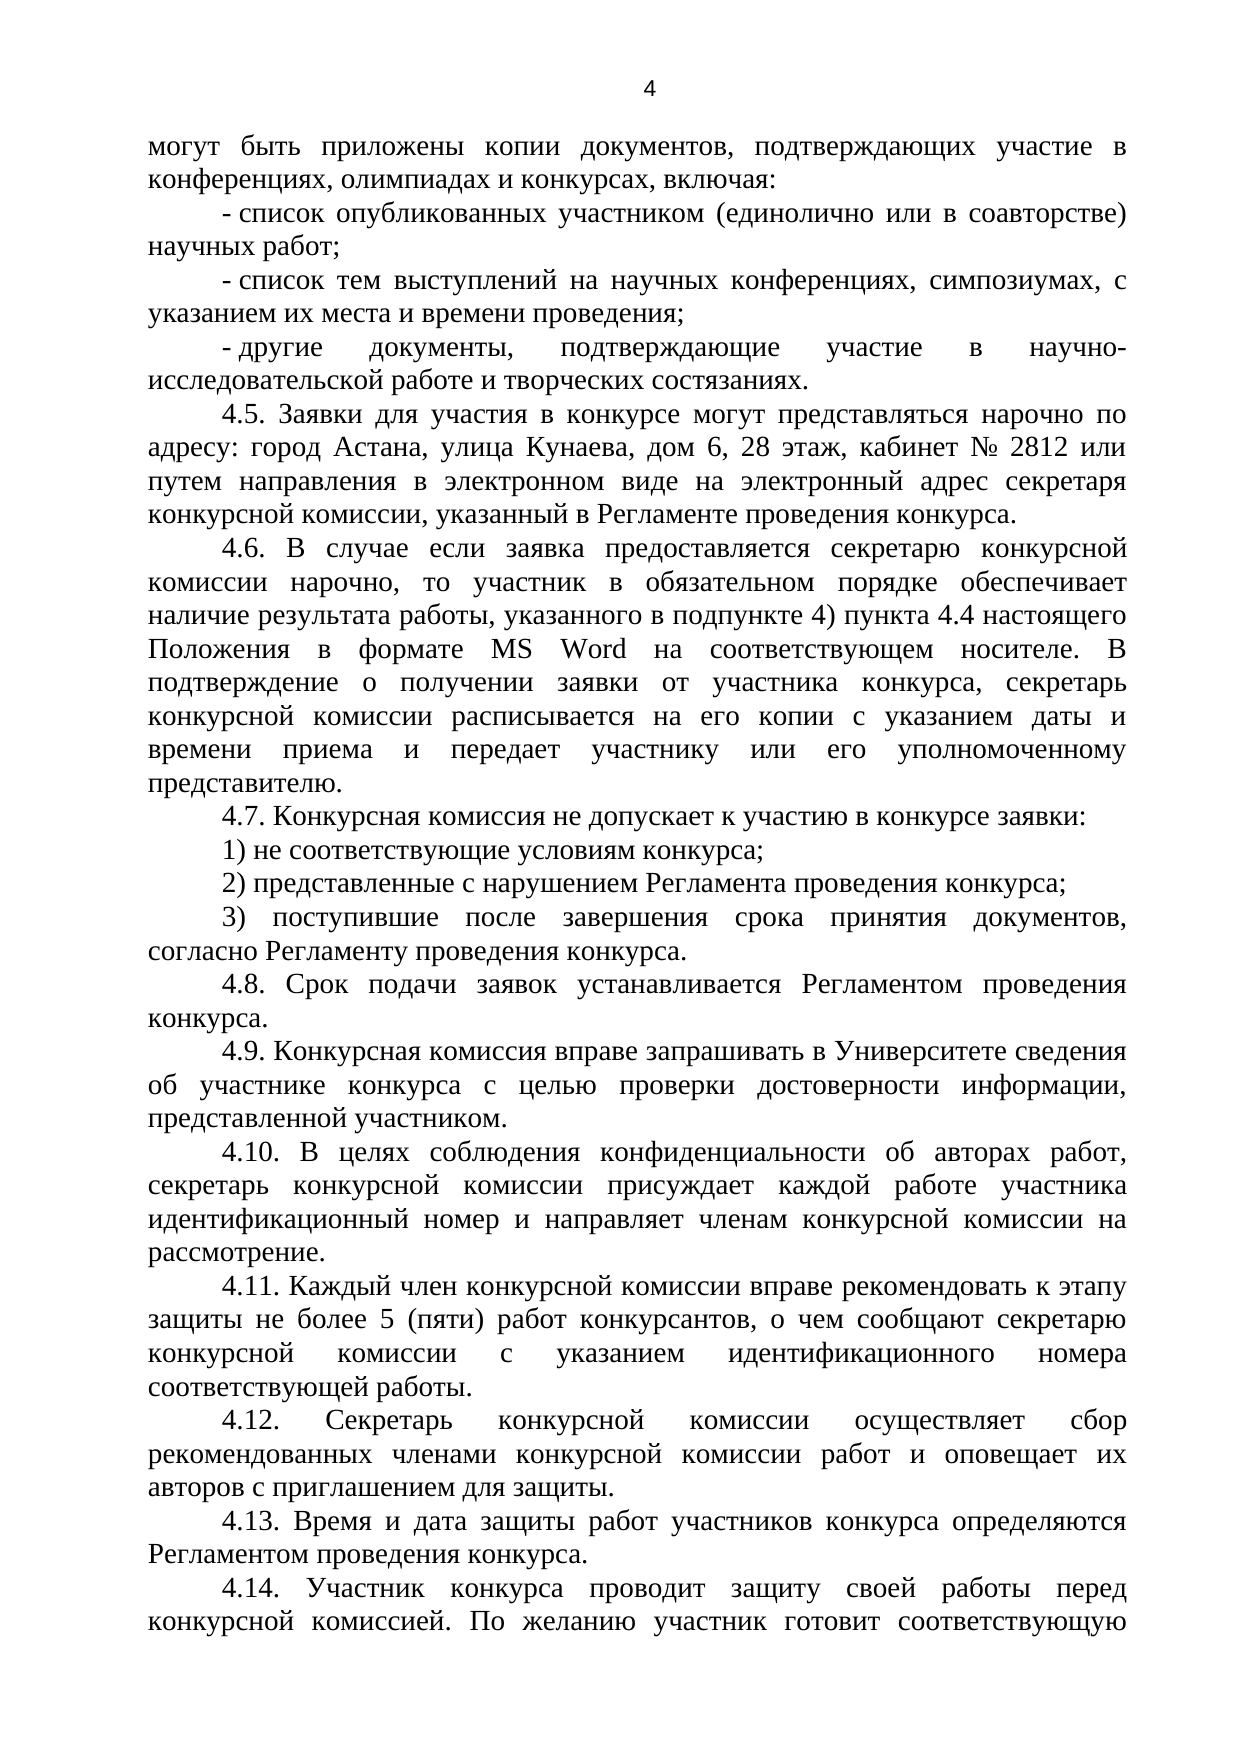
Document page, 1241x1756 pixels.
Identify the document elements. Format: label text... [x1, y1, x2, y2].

text 1) не соответствующие условиям конкурса; [148, 832, 1128, 866]
text 3) поступившие после завершения срока принятия документов, согласно Регламенту проведения конкурса. [148, 899, 1128, 966]
text 4.10. В целях соблюдения конфиденциальности об авторах работ, секретарь конкурсной комиссии присуждает каждой работе участника идентификационный номер и направляет членам конкурсной комиссии на рассмотрение. [148, 1134, 1128, 1268]
text 2) представленные с нарушением Регламента проведения конкурса; [148, 866, 1128, 899]
text 4.6. В случае если заявка предоставляется секретарю конкурсной комиссии нарочно, то участник в обязательном порядке обеспечивает наличие результата работы, указанного в подпункте 4) пункта 4.4 настоящего Положения в формате MS Word на соответствующем носителе. В подтверждение о получении заявки от участника конкурса, секретарь конкурсной комиссии расписывается на его копии с указанием даты и времени приема и передает участнику или его уполномоченному представителю. [148, 530, 1128, 798]
text - список опубликованных участником (единолично или в соавторстве) научных работ; [148, 195, 1128, 262]
text - другие документы, подтверждающие участие в научно-исследовательской работе и творческих состязаниях. [148, 329, 1128, 396]
text - список тем выступлений на научных конференциях, симпозиумах, с указанием их места и времени проведения; [148, 262, 1128, 329]
text 4.7. Конкурсная комиссия не допускает к участию в конкурсе заявки: [148, 798, 1128, 832]
text 4.12. Секретарь конкурсной комиссии осуществляет сбор рекомендованных членами конкурсной комиссии работ и оповещает их авторов с приглашением для защиты. [148, 1402, 1128, 1503]
text 4.13. Время и дата защиты работ участников конкурса определяются Регламентом проведения конкурса. [148, 1503, 1128, 1570]
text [148, 128, 1128, 195]
text 4.8. Срок подачи заявок устанавливается Регламентом проведения конкурса. [148, 966, 1128, 1033]
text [148, 1570, 1128, 1637]
text 4.11. Каждый член конкурсной комиссии вправе рекомендовать к этапу защиты не более 5 (пяти) работ конкурсантов, о чем сообщают секретарю конкурсной комиссии с указанием идентификационного номера соответствующей работы. [148, 1268, 1128, 1402]
text 4.9. Конкурсная комиссия вправе запрашивать в Университете сведения oб участнике конкурса с целью проверки достоверности информации, представленной участником. [148, 1033, 1128, 1134]
text 4.5. Заявки для участия в конкурсе могут представляться нарочно по адресу: город Астана, улица Кунаева, дом 6, 28 этаж, кабинет № 2812 или путем направления в электронном виде на электронный адрес секретаря конкурсной комиссии, указанный в Регламенте проведения конкурса. [148, 396, 1128, 530]
